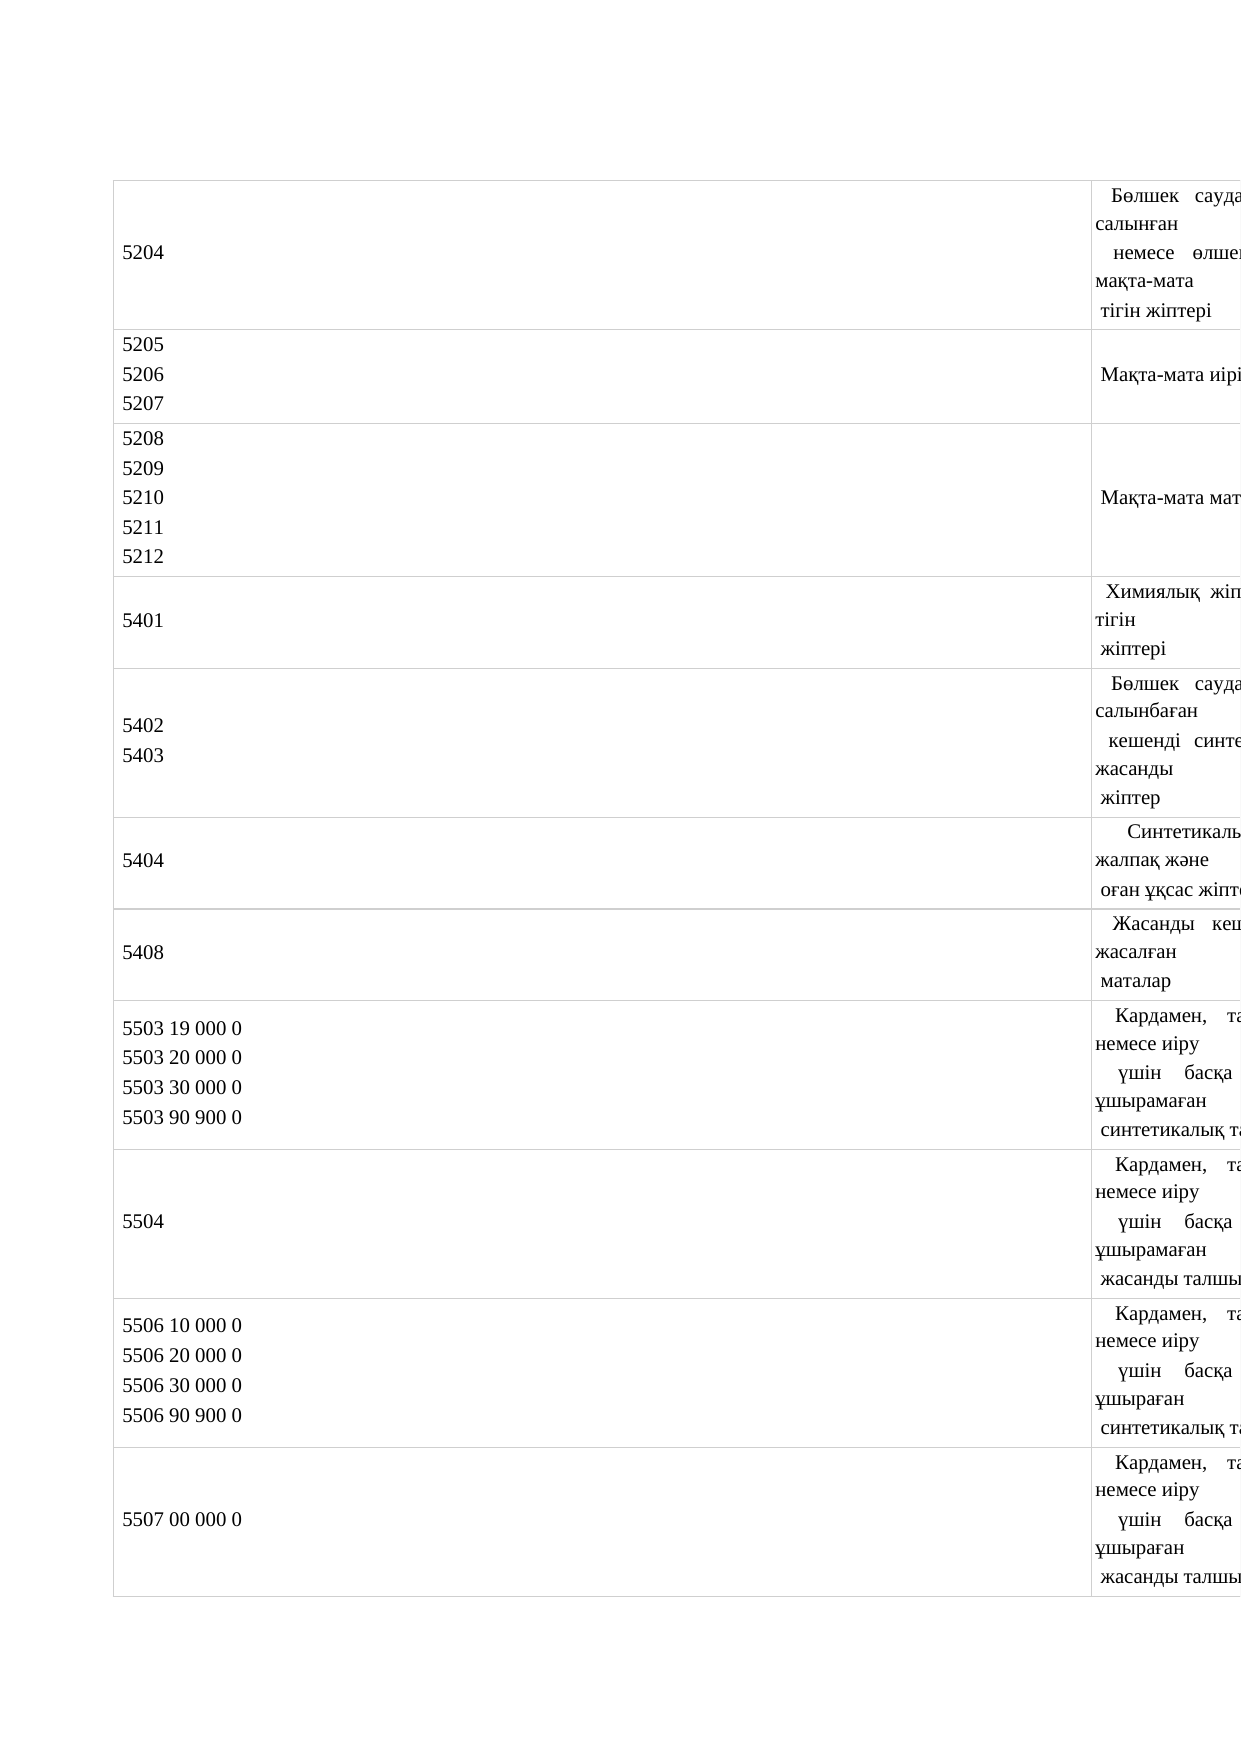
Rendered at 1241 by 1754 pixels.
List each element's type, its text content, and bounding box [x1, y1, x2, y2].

table_cell Мақта-мата маталары [1092, 424, 1240, 576]
table_cell 5401 [114, 577, 1091, 668]
table_cell 5507 00 000 0 [114, 1448, 1091, 1596]
table_cell Мақта-мата иірімжібі [1092, 330, 1240, 423]
table_cell 5504 [114, 1150, 1091, 1298]
table_cell Химиялық жіптерден жасалған тігін жіптері [1092, 577, 1240, 668]
table_header Бөлшек сауда үшін өлшеніп салынған немесе өлшеніп салынбаған, мақта-мата тігін жіптері [1092, 181, 1240, 329]
table_cell 5503 19 000 0 5503 20 000 0 5503 30 000 0 5503 90 900 0 [114, 1001, 1091, 1149]
table_cell Кардамен, тарақпен тарауға немесе иіру үшін басқа дайындықтарға ұшырамаған синтетикалық талшықтар [1092, 1001, 1240, 1149]
table_cell 5205 5206 5207 [114, 330, 1091, 423]
table_cell Бөлшек сауда үшін өлшеніп салынбаған кешенді синтетикалық немесе жасанды жіптер [1092, 669, 1240, 817]
table_cell Синтетикалық даражіптер, жалпақ және оған ұқсас жіптер [1092, 818, 1240, 908]
table_cell 5506 10 000 0 5506 20 000 0 5506 30 000 0 5506 90 900 0 [114, 1299, 1091, 1447]
table_cell 5408 [114, 910, 1091, 1000]
table_cell 5402 5403 [114, 669, 1091, 817]
table_cell Кардамен, тарақпен тарауға немесе иіру үшін басқа дайындықтарға ұшыраған жасанды талшықтар [1092, 1448, 1240, 1596]
table_cell 5208 5209 5210 5211 5212 [114, 424, 1091, 576]
table_cell Жасанды кешенді жіптерден жасалған маталар [1092, 910, 1240, 1000]
table_cell 5404 [114, 818, 1091, 908]
table_cell Кардамен, тарақпен тарауға немесе иіру үшін басқа дайындықтарға ұшыраған синтетикалық талшықтар [1092, 1299, 1240, 1447]
table_cell Кардамен, тарақпен тарауға немесе иіру үшін басқа дайындықтарға ұшырамаған жасанды талшықтар [1092, 1150, 1240, 1298]
table_header 5204 [114, 181, 1091, 329]
